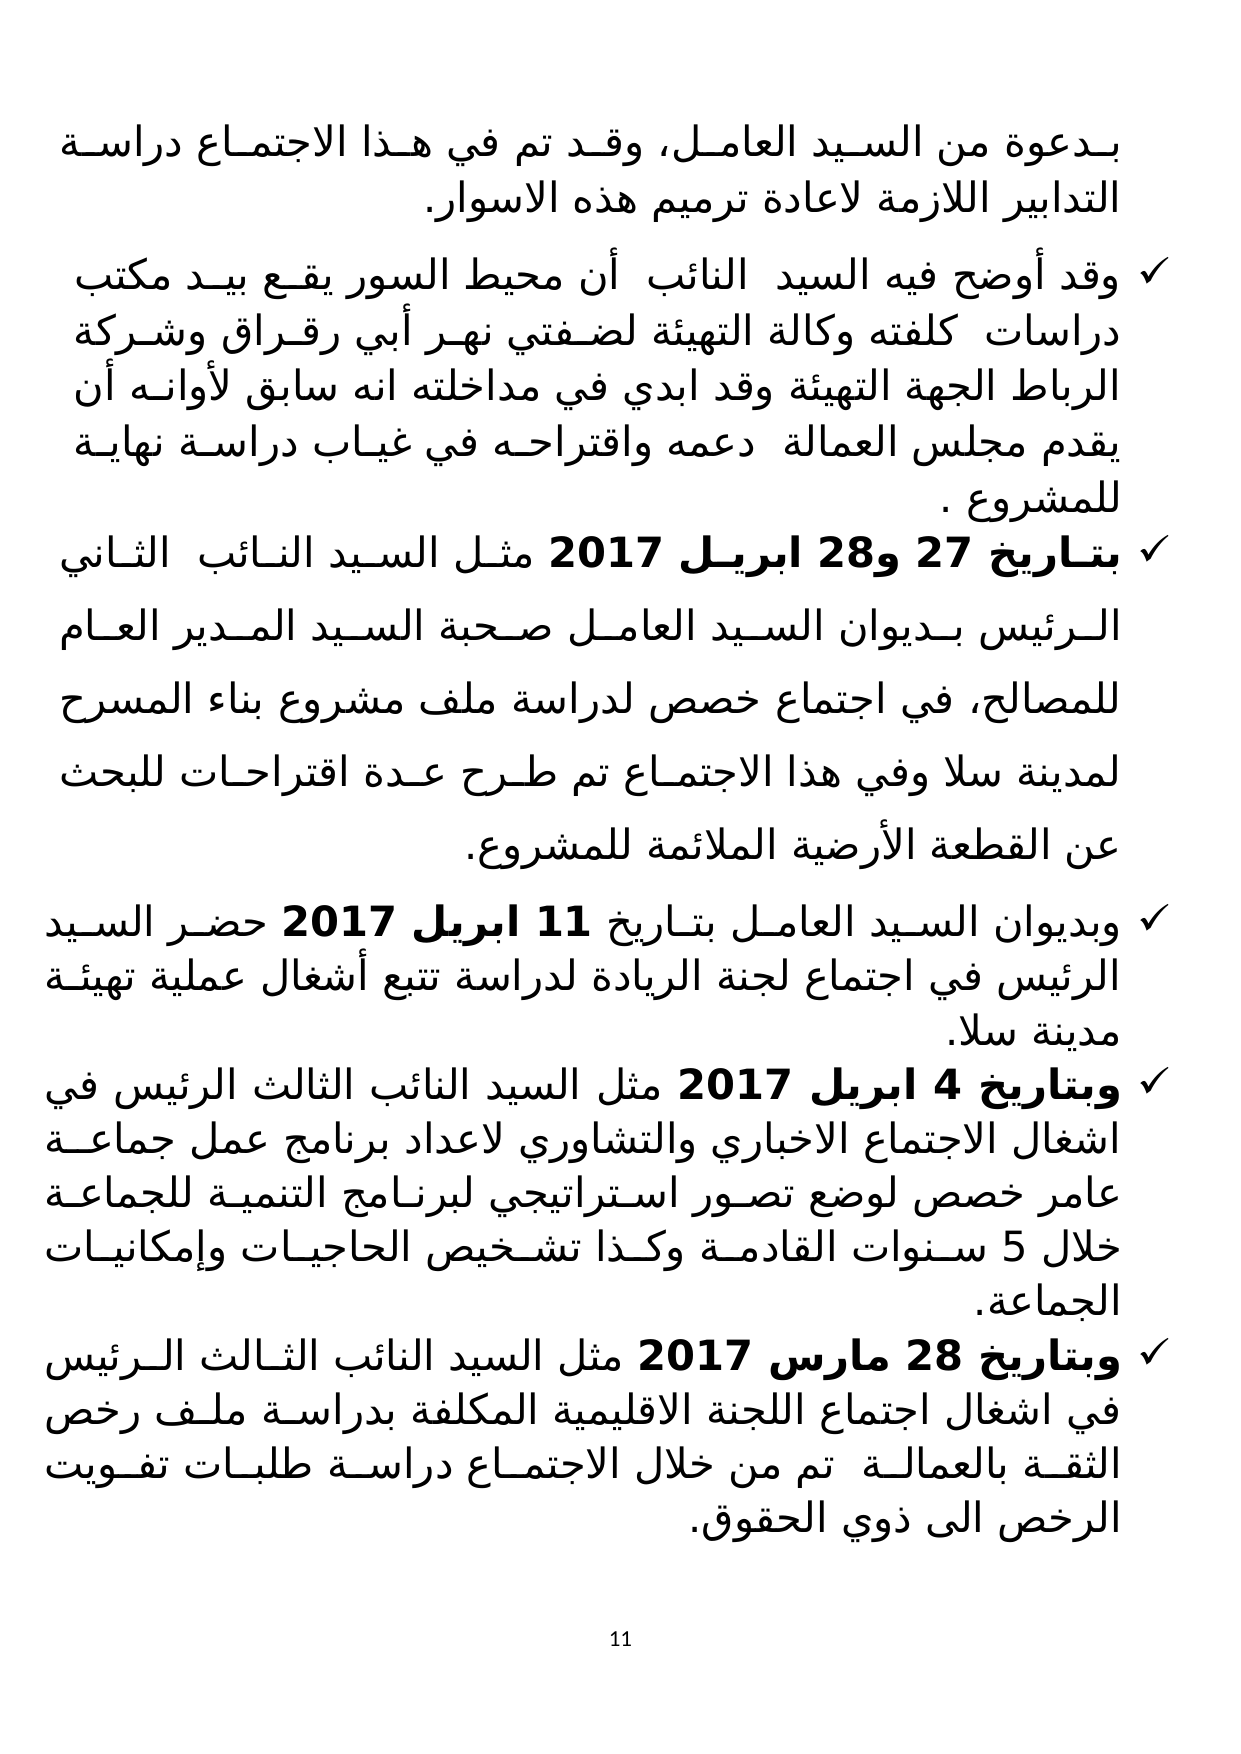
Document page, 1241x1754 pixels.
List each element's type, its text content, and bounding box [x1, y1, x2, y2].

list وبتاريخ 4 ابريل 2017 مثل السيد النائب الثالث الرئيس في اشغال الاجتماع الاخباري والتشاوري لاعداد برنامج عمل جماعة عامر خصص لوضع تصور استراتيجي لبرنامج التنمية للجماعة خلال 5 سنوات القادمة وكذا تشخيص الحاجيات وإمكانيات الجماعة. [44, 1056, 1137, 1327]
list وبديوان السيد العامل بتاريخ 11 ابريل 2017 حضر السيد الرئيس في اجتماع لجنة الريادة لدراسة تتبع أشغال عملية تهيئة مدينة سلا. [44, 893, 1137, 1056]
list وبتاريخ 28 مارس 2017 مثل السيد النائب الثالث الرئيس في اشغال اجتماع اللجنة الاقليمية المكلفة بدراسة ملف رخص الثقة بالعمالة تم من خلال الاجتماع دراسة طلبات تفويت الرخص الى ذوي الحقوق. [44, 1327, 1137, 1543]
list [59, 118, 1137, 222]
list بتاريخ 27 و28 ابريل 2017 مثل السيد النائب الثاني الرئيس بديوان السيد العامل صحبة السيد المدير العام للمصالح، في اجتماع خصص لدراسة ملف مشروع بناء المسرح لمدينة سلا وفي هذا الاجتماع تم طرح عدة اقتراحات للبحث عن القطعة الأرضية الملائمة للمشروع. [59, 529, 1137, 869]
list وقد أوضح فيه السيد النائب أن محيط السور يقع بيد مكتب دراسات كلفته وكالة التهيئة لضفتي نهر أبي رقراق وشركة الرباط الجهة التهيئة وقد ابدي في مداخلته انه سابق لأوانه أن يقدم مجلس العمالة دعمه واقتراحه في غياب دراسة نهاية للمشروع . [74, 251, 1137, 522]
